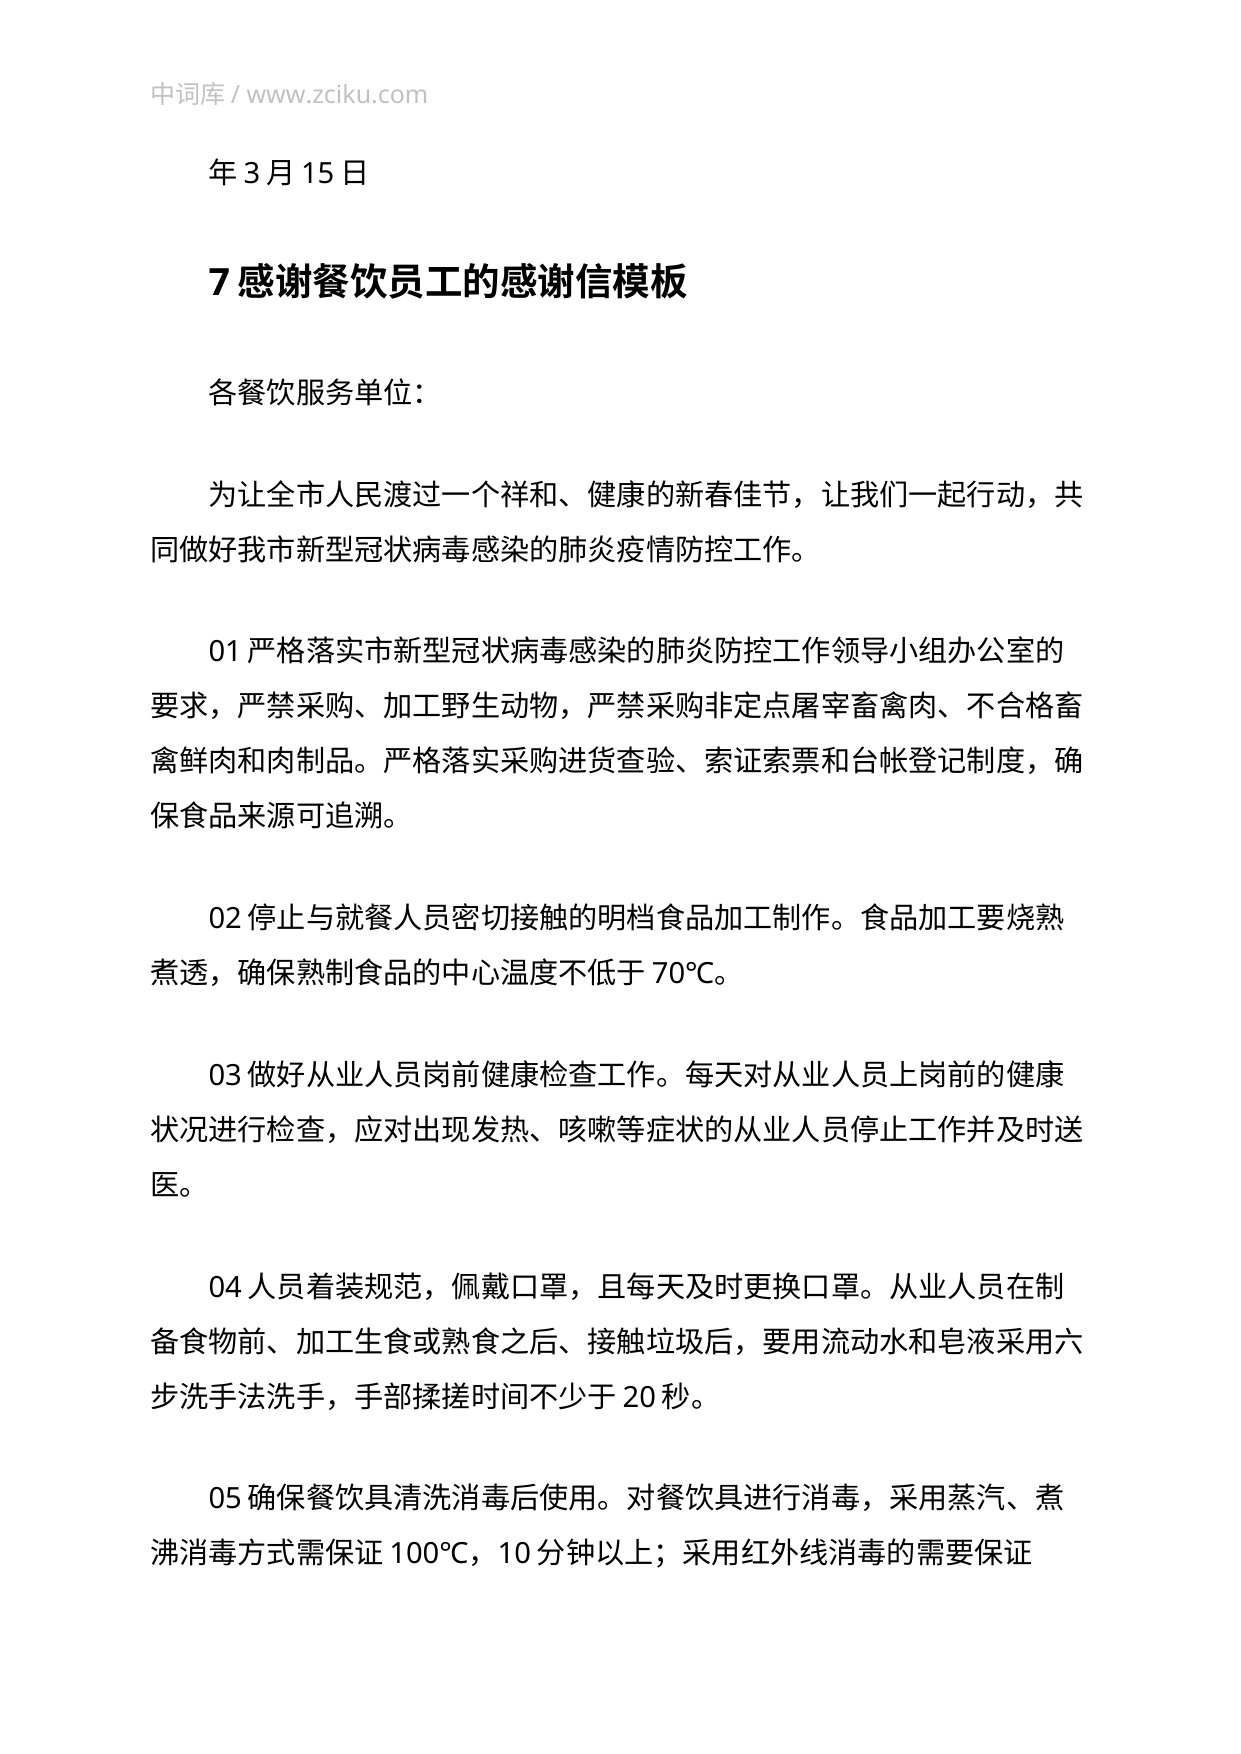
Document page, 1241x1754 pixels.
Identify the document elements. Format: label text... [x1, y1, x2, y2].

text 为让全市人民渡过一个祥和、健康的新春佳节，让我们一起行动，共同做好我市新型冠状病毒感染的肺炎疫情防控工作。 [150, 471, 1090, 568]
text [150, 1475, 1090, 1572]
text 7感谢餐饮员工的感谢信模板 [150, 252, 1090, 306]
text 01严格落实市新型冠状病毒感染的肺炎防控工作领导小组办公室的要求，严禁采购、加工野生动物，严禁采购非定点屠宰畜禽肉、不合格畜禽鲜肉和肉制品。严格落实采购进货查验、索证索票和台帐登记制度，确保食品来源可追溯。 [150, 628, 1090, 835]
text 04人员着装规范，佩戴口罩，且每天及时更换口罩。从业人员在制备食物前、加工生食或熟食之后、接触垃圾后，要用流动水和皂液采用六步洗手法洗手，手部揉搓时间不少于20秒。 [150, 1263, 1090, 1416]
text 年3月15日 [150, 150, 1090, 192]
text 02停止与就餐人员密切接触的明档食品加工制作。食品加工要烧熟煮透，确保熟制食品的中心温度不低于70℃。 [150, 894, 1090, 992]
text 各餐饮服务单位： [150, 369, 1090, 412]
text 03做好从业人员岗前健康检查工作。每天对从业人员上岗前的健康状况进行检查，应对出现发热、咳嗽等症状的从业人员停止工作并及时送医。 [150, 1052, 1090, 1204]
